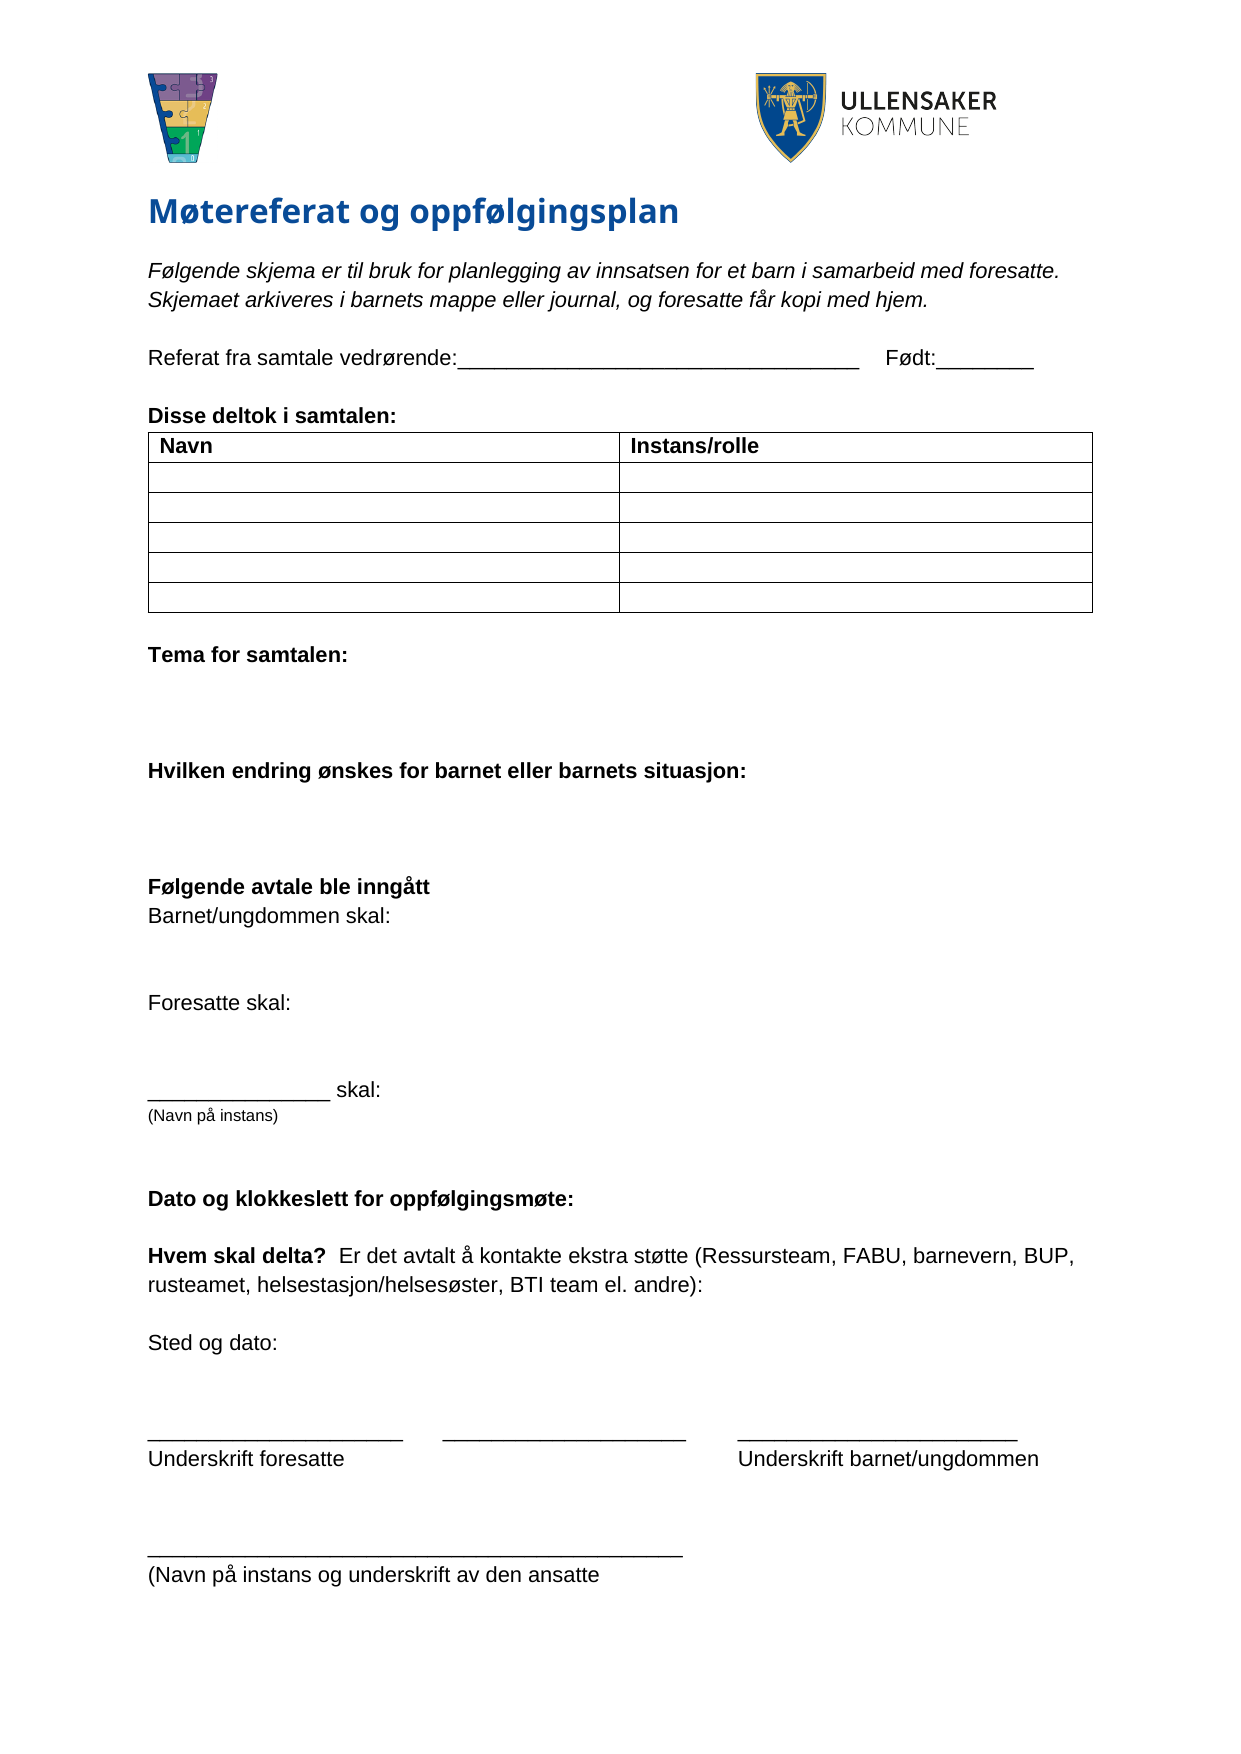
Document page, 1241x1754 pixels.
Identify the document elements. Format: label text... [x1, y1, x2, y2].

table_header Instans/rolle [620, 433, 1092, 462]
text Underskrift foresatte Underskrift barnet/ungdommen [148, 1446, 1093, 1471]
text Hvem skal delta? Er det avtalt å kontakte ekstra støtte (Ressursteam, FABU, barnevern, BUP, rusteamet, helsestasjon/helsesøster, BTI team el. andre): [148, 1243, 1093, 1297]
table_cell [149, 463, 619, 492]
text Referat fra samtale vedrørende:_________________________________ Født:________ [148, 345, 1093, 370]
table_cell [149, 583, 619, 612]
table_cell [620, 583, 1092, 612]
picture [147, 73, 218, 163]
text Sted og dato: [148, 1330, 1093, 1355]
table_cell [149, 553, 619, 582]
picture [755, 73, 997, 163]
subtitle Møtereferat og oppfølgingsplan [148, 188, 1093, 233]
table_cell [620, 523, 1092, 552]
text Foresatte skal: [148, 990, 1093, 1015]
text Dato og klokkeslett for oppfølgingsmøte: [148, 1185, 1093, 1211]
text Disse deltok i samtalen: [148, 403, 1093, 428]
table_cell [149, 493, 619, 522]
text Barnet/ungdommen skal: [148, 903, 1093, 928]
text Tema for samtalen: [148, 642, 1093, 667]
table_cell [620, 463, 1092, 492]
text Hvilken endring ønskes for barnet eller barnets situasjon: [148, 758, 1093, 783]
text ____________________________________________ [148, 1533, 1093, 1558]
text Følgende skjema er til bruk for planlegging av innsatsen for et barn i samarbeid med foresatte. Skjemaet arkiveres i barnets mappe eller journal, og foresatte får kopi med hjem. [148, 258, 1093, 312]
text Følgende avtale ble inngått [148, 874, 1093, 899]
table_cell [149, 523, 619, 552]
text (Navn på instans og underskrift av den ansatte [148, 1562, 1093, 1587]
table_cell [620, 493, 1092, 522]
text (Navn på instans) [148, 1106, 1093, 1125]
text _____________________ ____________________ _______________________ [148, 1417, 1093, 1442]
table_cell [620, 553, 1092, 582]
text _______________ skal: [148, 1077, 1093, 1102]
table_header Navn [149, 433, 619, 462]
